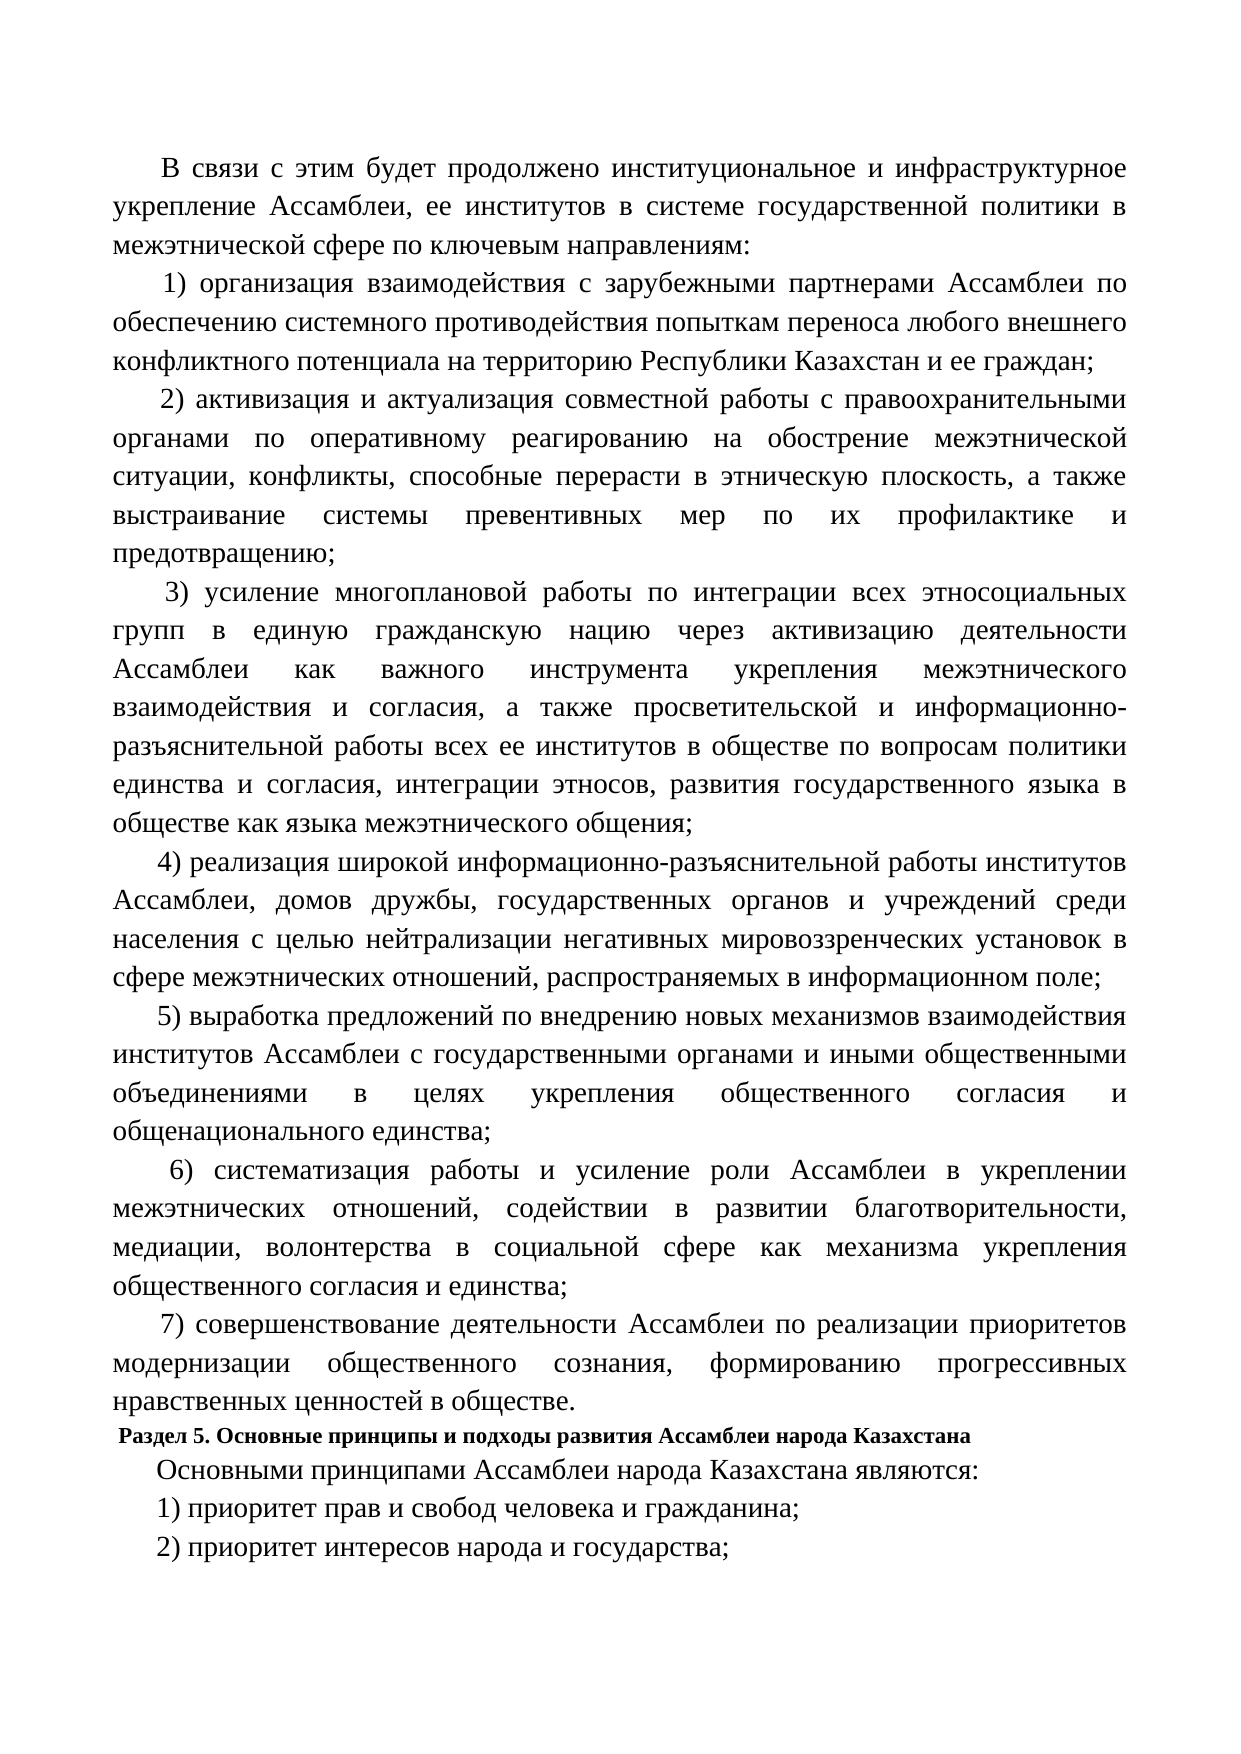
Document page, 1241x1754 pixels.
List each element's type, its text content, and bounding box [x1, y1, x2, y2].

text 7) совершенствование деятельности Ассамблеи по реализации приоритетов модернизации общественного сознания, формированию прогрессивных нравственных ценностей в обществе. [112, 1306, 1128, 1417]
text 4) реализация широкой информационно-разъяснительной работы институтов Ассамблеи, домов дружбы, государственных органов и учреждений среди населения с целью нейтрализации негативных мировоззренческих установок в сфере межэтнических отношений, распространяемых в информационном поле; [112, 844, 1128, 993]
text 3) усиление многоплановой работы по интеграции всех этносоциальных групп в единую гражданскую нацию через активизацию деятельности Ассамблеи как важного инструмента укрепления межэтнического взаимодействия и согласия, а также просветительской и информационно-разъяснительной работы всех ее институтов в обществе по вопросам политики единства и согласия, интеграции этносов, развития государственного языка в обществе как языка межэтнического общения; [112, 574, 1128, 839]
text Основными принципами Ассамблеи народа Казахстана являются: [112, 1452, 1128, 1486]
text 5) выработка предложений по внедрению новых механизмов взаимодействия институтов Ассамблеи с государственными органами и иными общественными объединениями в целях укрепления общественного согласия и общенационального единства; [112, 998, 1128, 1147]
text 2) активизация и актуализация совместной работы с правоохранительными органами по оперативному реагированию на обострение межэтнической ситуации, конфликты, способные перерасти в этническую плоскость, а также выстраивание системы превентивных мер по их профилактике и предотвращению; [112, 381, 1128, 569]
text 6) систематизация работы и усиление роли Ассамблеи в укреплении межэтнических отношений, содействии в развитии благотворительности, медиации, волонтерства в социальной сфере как механизма укрепления общественного согласия и единства; [112, 1152, 1128, 1301]
text В связи с этим будет продолжено институциональное и инфраструктурное укрепление Ассамблеи, ее институтов в системе государственной политики в межэтнической сфере по ключевым направлениям: [112, 150, 1128, 261]
text 1) приоритет прав и свобод человека и гражданина; [112, 1491, 1128, 1524]
text Раздел 5. Основные принципы и подходы развития Ассамблеи народа Казахстана [112, 1422, 1128, 1448]
text 2) приоритет интересов народа и государства; [112, 1529, 1128, 1563]
text 1) организация взаимодействия с зарубежными партнерами Ассамблеи по обеспечению системного противодействия попыткам переноса любого внешнего конфликтного потенциала на территорию Республики Казахстан и ее граждан; [112, 266, 1128, 376]
